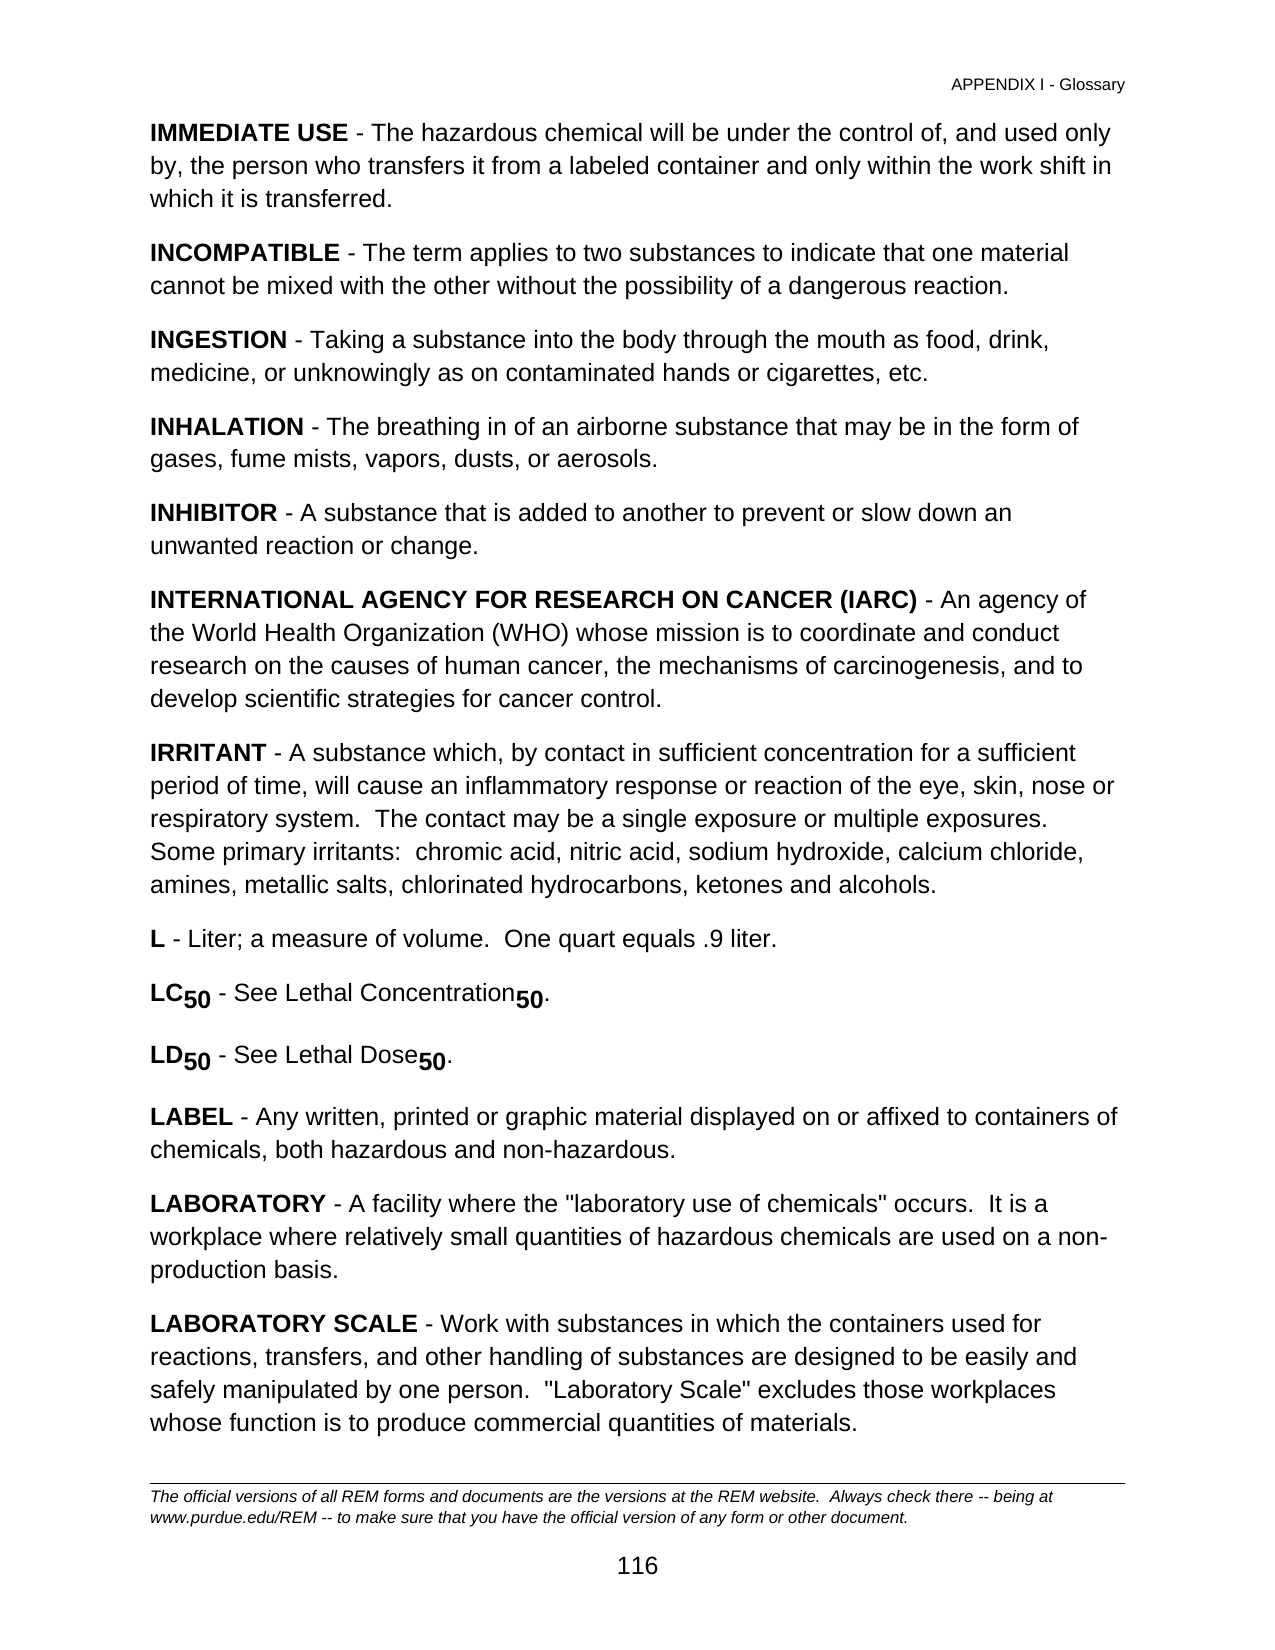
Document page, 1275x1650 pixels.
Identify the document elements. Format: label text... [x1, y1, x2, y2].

text LABORATORY - A facility where the "laboratory use of chemicals" occurs. It is a workplace where relatively small quantities of hazardous chemicals are used on a non-production basis. [150, 1189, 1125, 1284]
text LABEL - Any written, printed or graphic material displayed on or affixed to containers of chemicals, both hazardous and non-hazardous. [150, 1102, 1125, 1164]
text L - Liter; a measure of volume. One quart equals .9 liter. [150, 924, 1125, 953]
text IMMEDIATE USE - The hazardous chemical will be under the control of, and used only by, the person who transfers it from a labeled container and only within the work shift in which it is transferred. [150, 118, 1125, 213]
text INHIBITOR - A substance that is added to another to prevent or slow down an unwanted reaction or change. [150, 498, 1125, 560]
text LABORATORY SCALE - Work with substances in which the containers used for reactions, transfers, and other handling of substances are designed to be easily and safely manipulated by one person. "Laboratory Scale" excludes those workplaces whose function is to produce commercial quantities of materials. [150, 1309, 1125, 1437]
text INHALATION - The breathing in of an airborne substance that may be in the form of gases, fume mists, vapors, dusts, or aerosols. [150, 411, 1125, 473]
text IRRITANT - A substance which, by contact in sufficient concentration for a sufficient period of time, will cause an inflammatory response or reaction of the eye, skin, nose or respiratory system. The contact may be a single exposure or multiple exposures. Some primary irritants: chromic acid, nitric acid, sodium hydroxide, calcium chloride, amines, metallic salts, chlorinated hydrocarbons, ketones and alcohols. [150, 738, 1125, 899]
text LC50 - See Lethal Concentration50. [150, 978, 1125, 1014]
text INGESTION - Taking a substance into the body through the mouth as food, drink, medicine, or unknowingly as on contaminated hands or cigarettes, etc. [150, 324, 1125, 386]
text INTERNATIONAL AGENCY FOR RESEARCH ON CANCER (IARC) - An agency of the World Health Organization (WHO) whose mission is to coordinate and conduct research on the causes of human cancer, the mechanisms of carcinogenesis, and to develop scientific strategies for cancer control. [150, 585, 1125, 713]
text INCOMPATIBLE - The term applies to two substances to indicate that one material cannot be mixed with the other without the possibility of a dangerous reaction. [150, 238, 1125, 299]
text LD50 - See Lethal Dose50. [150, 1040, 1125, 1076]
